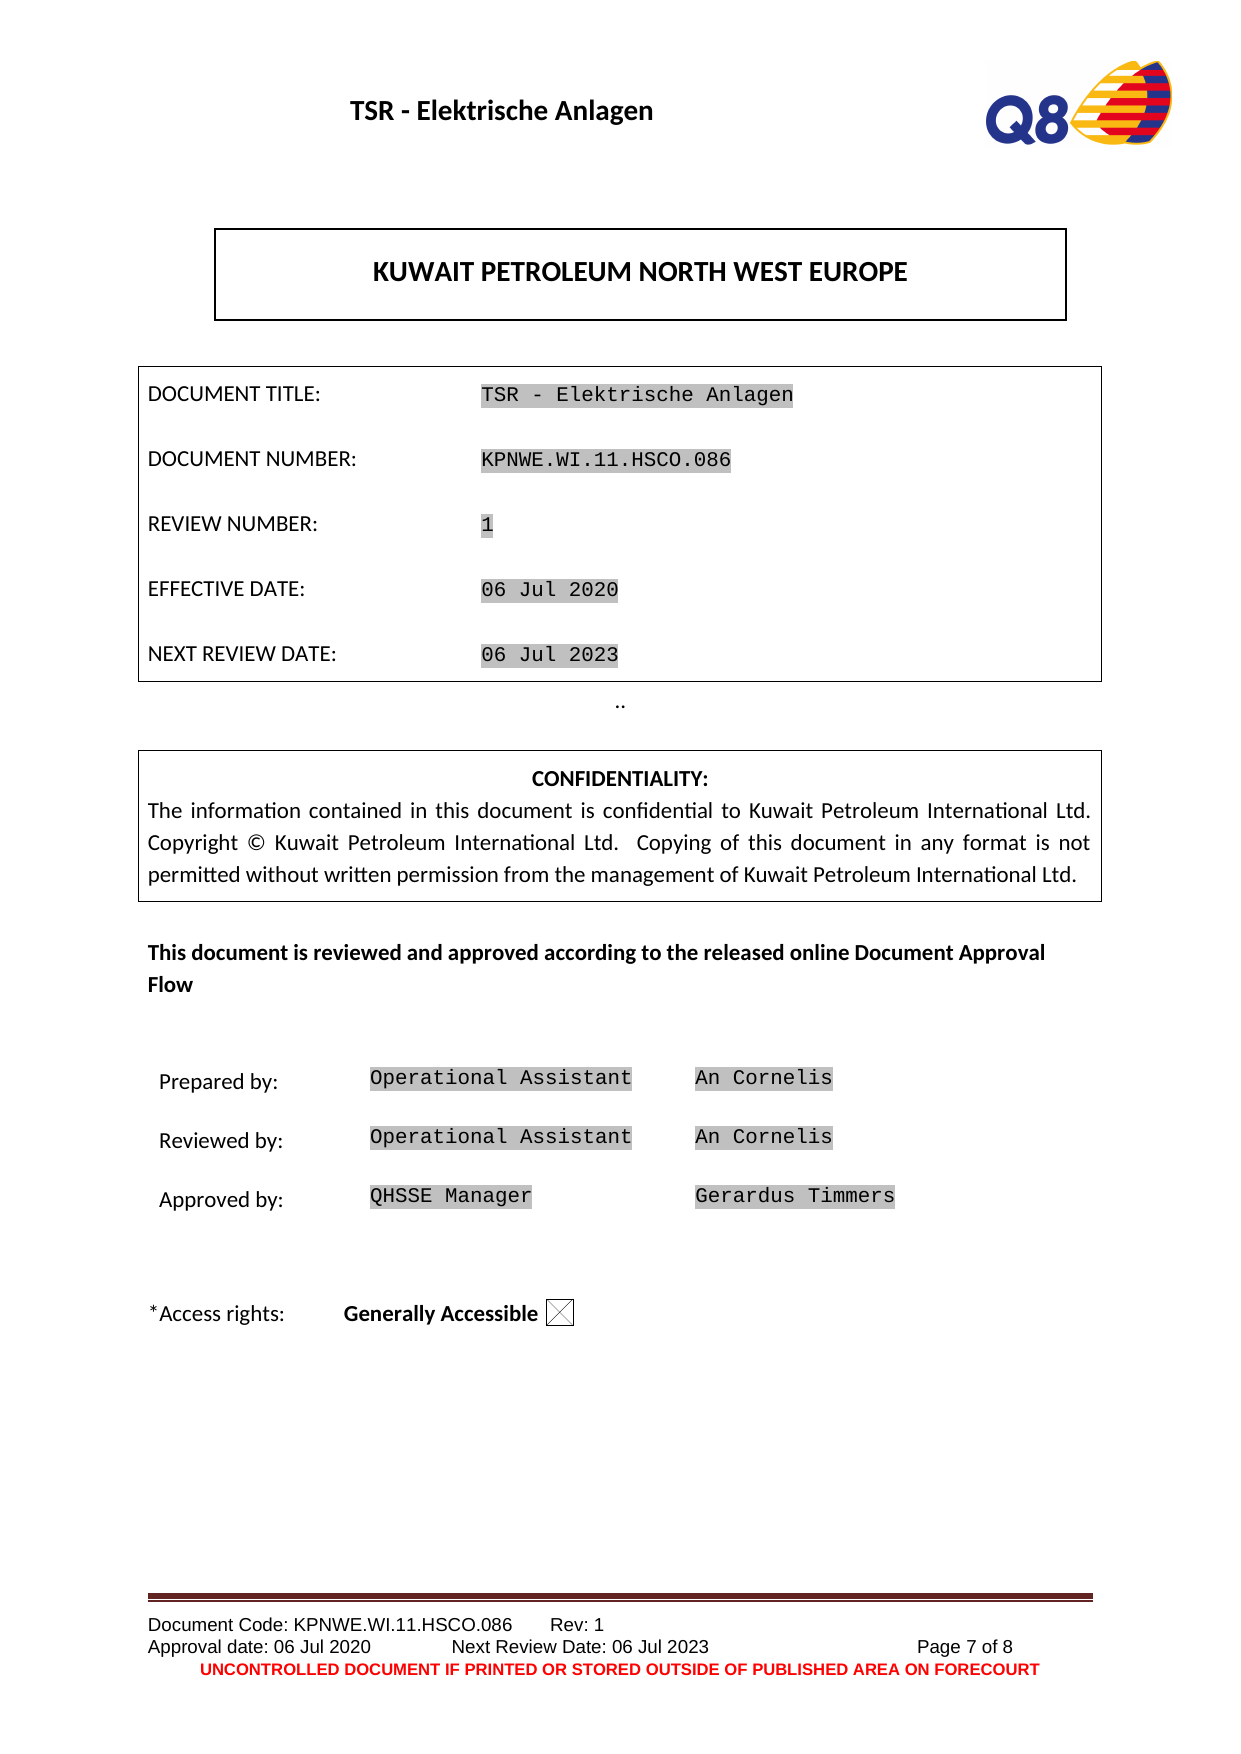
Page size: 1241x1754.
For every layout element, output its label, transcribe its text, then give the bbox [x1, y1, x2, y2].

table_cell Operational Assistant [359, 1126, 684, 1185]
table_cell Gerardus Timmers [684, 1185, 1240, 1244]
text The information contained in this document is confidential to Kuwait Petroleum International Ltd. Copyright © Kuwait Petroleum International Ltd. Copying of this document in any format is not permitted without written permission from the management of Kuwait Petroleum International Ltd. [139, 782, 1101, 901]
picture [985, 61, 1173, 147]
table_header An Cornelis [684, 1067, 1240, 1126]
text DOCUMENT NUMBER: KPNWE.WI.11.HSCO.086 [139, 431, 1101, 473]
table_cell An Cornelis [684, 1126, 1240, 1185]
table_cell Reviewed by: [148, 1126, 359, 1185]
text EFFECTIVE DATE: 06 Jul 2020 [139, 561, 1101, 603]
text REVIEW NUMBER: 1 [139, 496, 1101, 538]
text DOCUMENT TITLE: TSR - Elektrische Anlagen [139, 367, 1101, 408]
text CONFIDENTIALITY: [139, 751, 1101, 782]
text This document is reviewed and approved according to the released online Document Approval Flow [148, 938, 1093, 998]
text .. [148, 686, 1093, 714]
text NEXT REVIEW DATE: 06 Jul 2023 [139, 626, 1101, 681]
table_cell QHSSE Manager [359, 1185, 684, 1244]
table_header Operational Assistant [359, 1067, 684, 1126]
subtitle *Access rights: Generally Accessible [148, 1296, 1093, 1327]
table_header Prepared by: [148, 1067, 359, 1126]
table_cell Approved by: [148, 1185, 359, 1244]
